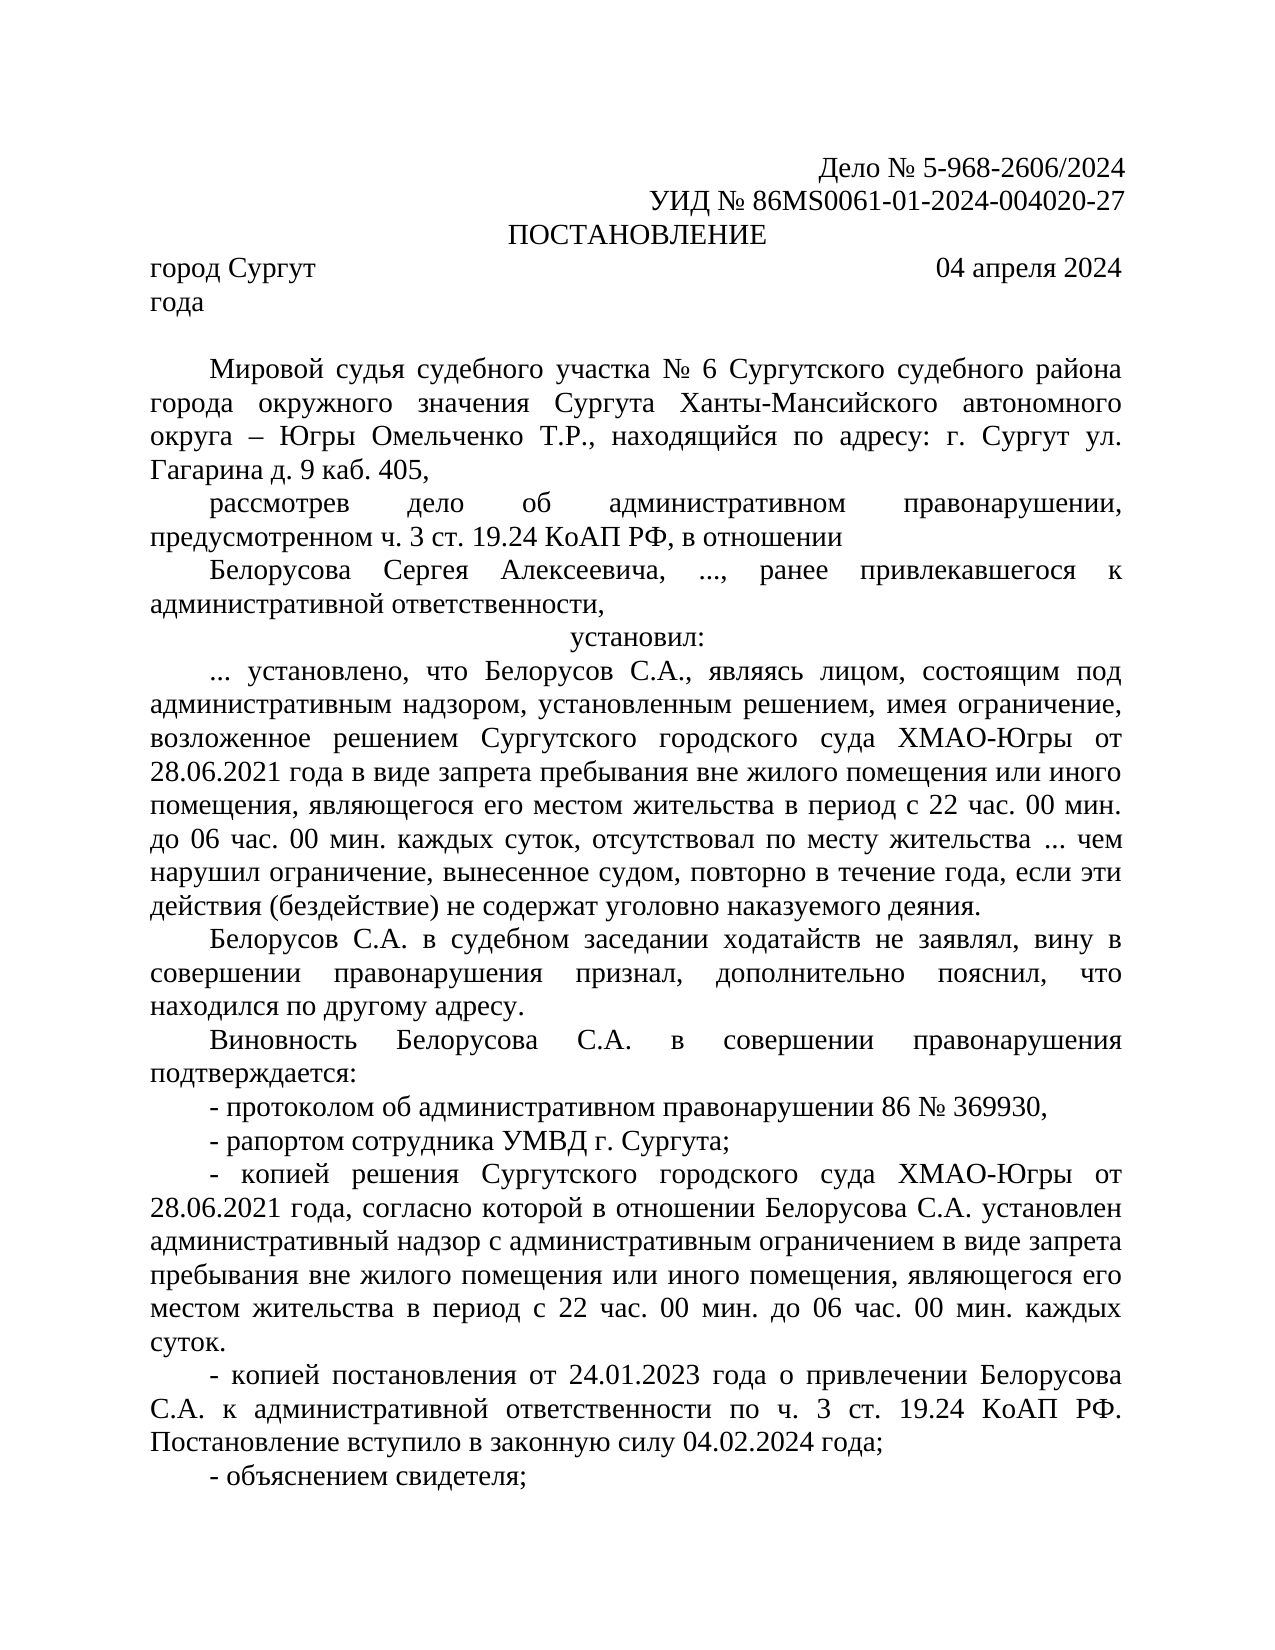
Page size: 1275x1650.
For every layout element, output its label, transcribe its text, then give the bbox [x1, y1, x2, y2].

text - копией решения Сургутского городского суда ХМАО-Югры от 28.06.2021 года, согласно которой в отношении Белорусова С.А. установлен административный надзор с административным ограничением в виде запрета пребывания вне жилого помещения или иного помещения, являющегося его местом жительства в период с 22 час. 00 мин. до 06 час. 00 мин. каждых суток. [150, 1156, 1123, 1357]
text - копией постановления от 24.01.2023 года о привлечении Белорусова С.А. к административной ответственности по ч. 3 ст. 19.24 КоАП РФ. Постановление вступило в законную силу 04.02.2024 года; [150, 1357, 1123, 1458]
text Белорусова Сергея Алексеевича, ..., ранее привлекавшегося к административной ответственности, [150, 552, 1123, 619]
text Мировой судья судебного участка № 6 Сургутского судебного района города окружного значения Сургута Ханты-Мансийского автономного округа – Югры Омельченко Т.Р., находящийся по адресу: г. Сургут ул. Гагарина д. 9 каб. 405, [150, 351, 1123, 485]
text - протоколом об административном правонарушении 86 № 369930, [150, 1089, 1125, 1123]
text УИД № 86MS0061-01-2024-004020-27 [150, 183, 1125, 217]
text рассмотрев дело об административном правонарушении, предусмотренном ч. 3 ст. 19.24 КоАП РФ, в отношении [150, 485, 1123, 552]
text Белорусов С.А. в судебном заседании ходатайств не заявлял, вину в совершении правонарушения признал, дополнительно пояснил, что находился по другому адресу. [150, 921, 1123, 1022]
text Виновность Белорусова С.А. в совершении правонарушения подтверждается: [150, 1022, 1123, 1089]
text - объяснением свидетеля; [150, 1458, 1123, 1492]
text город Сургут 04 апреля 2024 года [150, 251, 1125, 318]
text - рапортом сотрудника УМВД г. Сургута; [150, 1123, 1125, 1156]
text ПОСТАНОВЛЕНИЕ [150, 217, 1125, 251]
text установил: [150, 619, 1125, 653]
text ... установлено, что Белорусов С.А., являясь лицом, состоящим под административным надзором, установленным решением, имея ограничение, возложенное решением Сургутского городского суда ХМАО-Югры от 28.06.2021 года в виде запрета пребывания вне жилого помещения или иного помещения, являющегося его местом жительства в период с 22 час. 00 мин. до 06 час. 00 мин. каждых суток, отсутствовал по месту жительства ... чем нарушил ограничение, вынесенное судом, повторно в течение года, если эти действия (бездействие) не содержат уголовно наказуемого деяния. [150, 653, 1123, 921]
text Дело № 5-968-2606/2024 [150, 150, 1125, 183]
